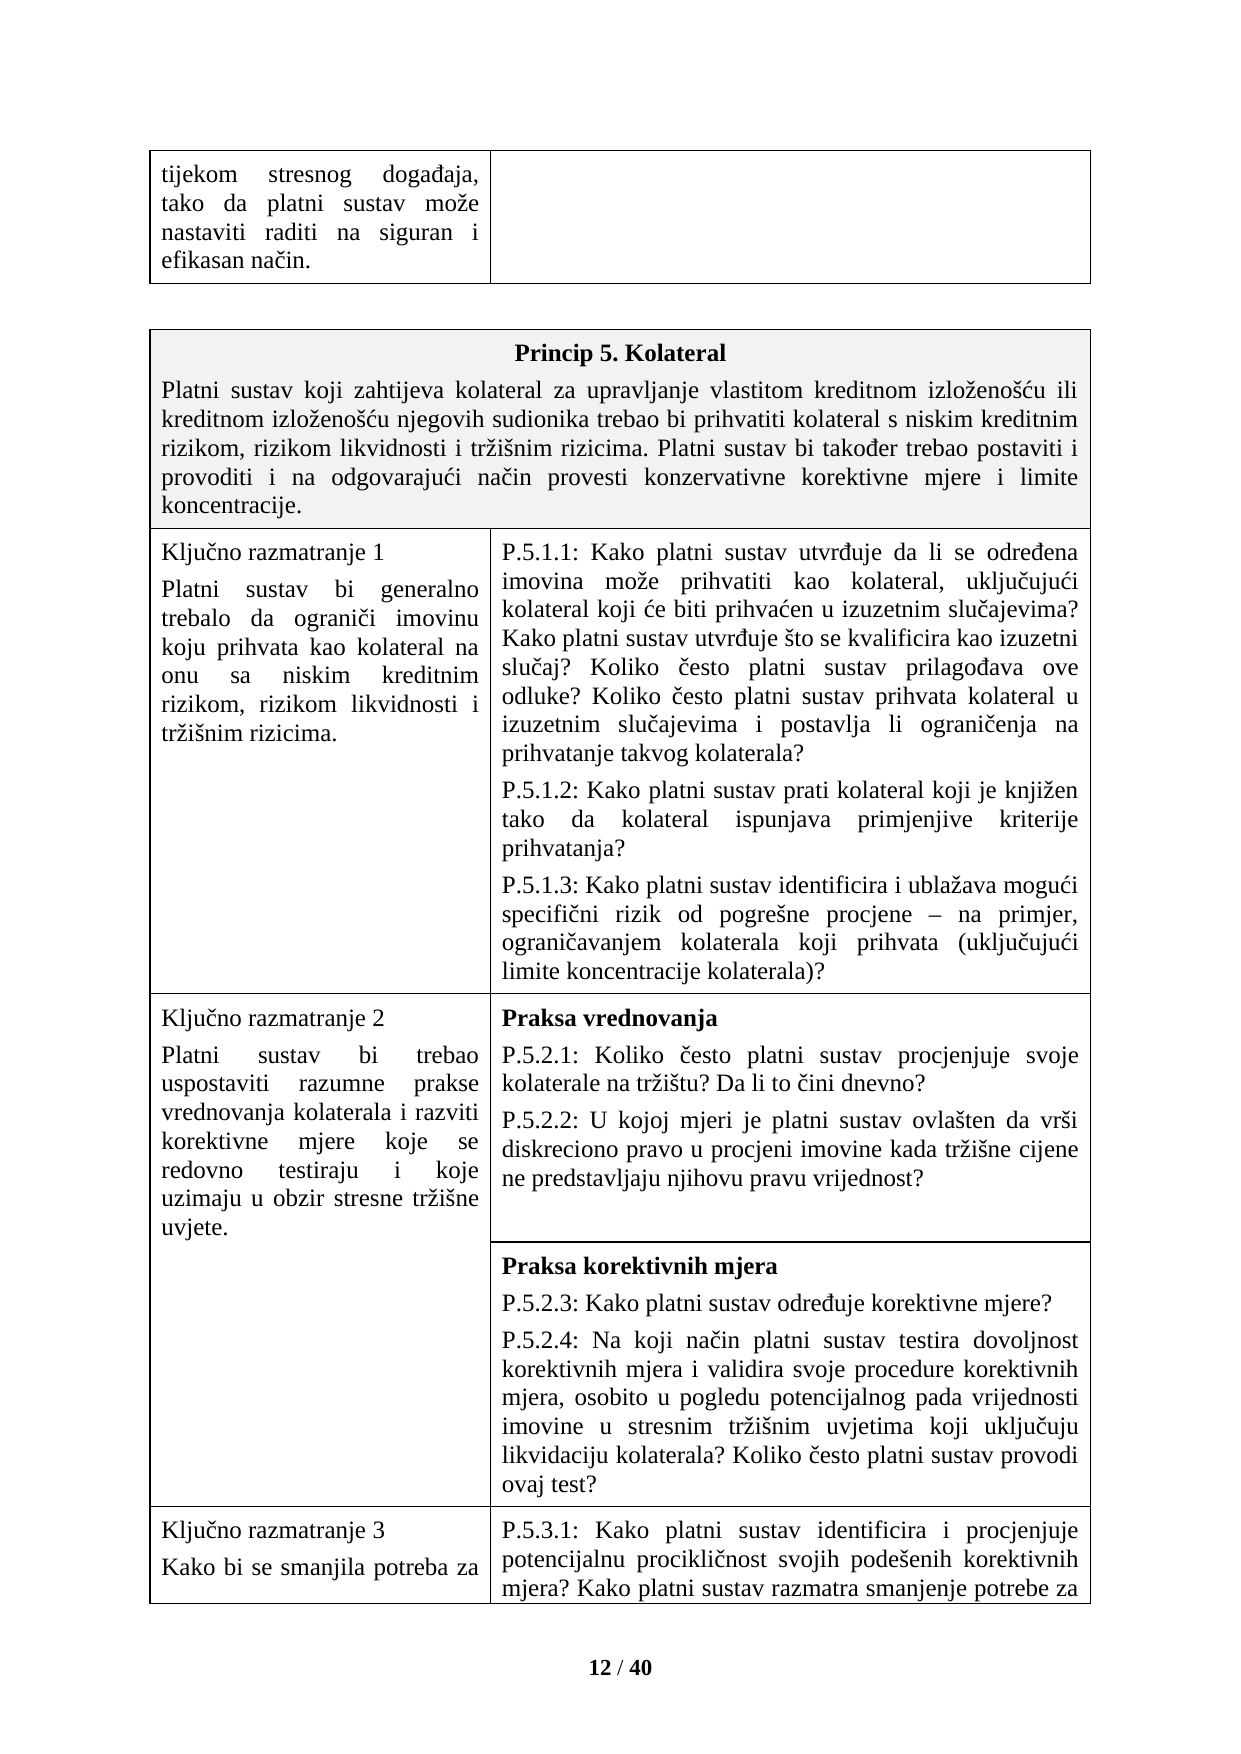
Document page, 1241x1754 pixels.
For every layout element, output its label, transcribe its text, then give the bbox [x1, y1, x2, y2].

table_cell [151, 1507, 490, 1603]
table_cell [491, 151, 1090, 283]
table_cell P.5.1.1: Kako platni sustav utvrđuje da li se određena imovina može prihvatiti kao kolateral, uključujući kolateral koji će biti prihvaćen u izuzetnim slučajevima? Kako platni sustav utvrđuje što se kvalificira kao izuzetni slučaj? Koliko često platni sustav prilagođava ove odluke? Koliko često platni sustav prihvata kolateral u izuzetnim slučajevima i postavlja li ograničenja na prihvatanje takvog kolaterala? P.5.1.2: Kako platni sustav prati kolateral koji je knjižen tako da kolateral ispunjava primjenjive kriterije prihvatanja? P.5.1.3: Kako platni sustav identificira i ublažava mogući specifični rizik od pogrešne procjene – na primjer, ograničavanjem kolaterala koji prihvata (uključujući limite koncentracije kolaterala)? [491, 529, 1090, 993]
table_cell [491, 1507, 1090, 1603]
table_cell Praksa vrednovanja P.5.2.1: Koliko često platni sustav procjenjuje svoje kolaterale na tržištu? Da li to čini dnevno? P.5.2.2: U kojoj mjeri je platni sustav ovlašten da vrši diskreciono pravo u procjeni imovine kada tržišne cijene ne predstavljaju njihovu pravu vrijednost? [491, 994, 1090, 1241]
table_cell Ključno razmatranje 2 Platni sustav bi trebao uspostaviti razumne prakse vrednovanja kolaterala i razviti korektivne mjere koje se redovno testiraju i koje uzimaju u obzir stresne tržišne uvjete. [151, 994, 490, 1506]
table_header Princip 5. Kolateral Platni sustav koji zahtijeva kolateral za upravljanje vlastitom kreditnom izloženošću ili kreditnom izloženošću njegovih sudionika trebao bi prihvatiti kolateral s niskim kreditnim rizikom, rizikom likvidnosti i tržišnim rizicima. Platni sustav bi također trebao postaviti i provoditi i na odgovarajući način provesti konzervativne korektivne mjere i limite koncentracije. [151, 330, 1090, 528]
table_cell Praksa korektivnih mjera P.5.2.3: Kako platni sustav određuje korektivne mjere? P.5.2.4: Na koji način platni sustav testira dovoljnost korektivnih mjera i validira svoje procedure korektivnih mjera, osobito u pogledu potencijalnog pada vrijednosti imovine u stresnim tržišnim uvjetima koji uključuju likvidaciju kolaterala? Koliko često platni sustav provodi ovaj test? [491, 1243, 1090, 1506]
table_cell Ključno razmatranje 1 Platni sustav bi generalno trebalo da ograniči imovinu koju prihvata kao kolateral na onu sa niskim kreditnim rizikom, rizikom likvidnosti i tržišnim rizicima. [151, 529, 490, 993]
